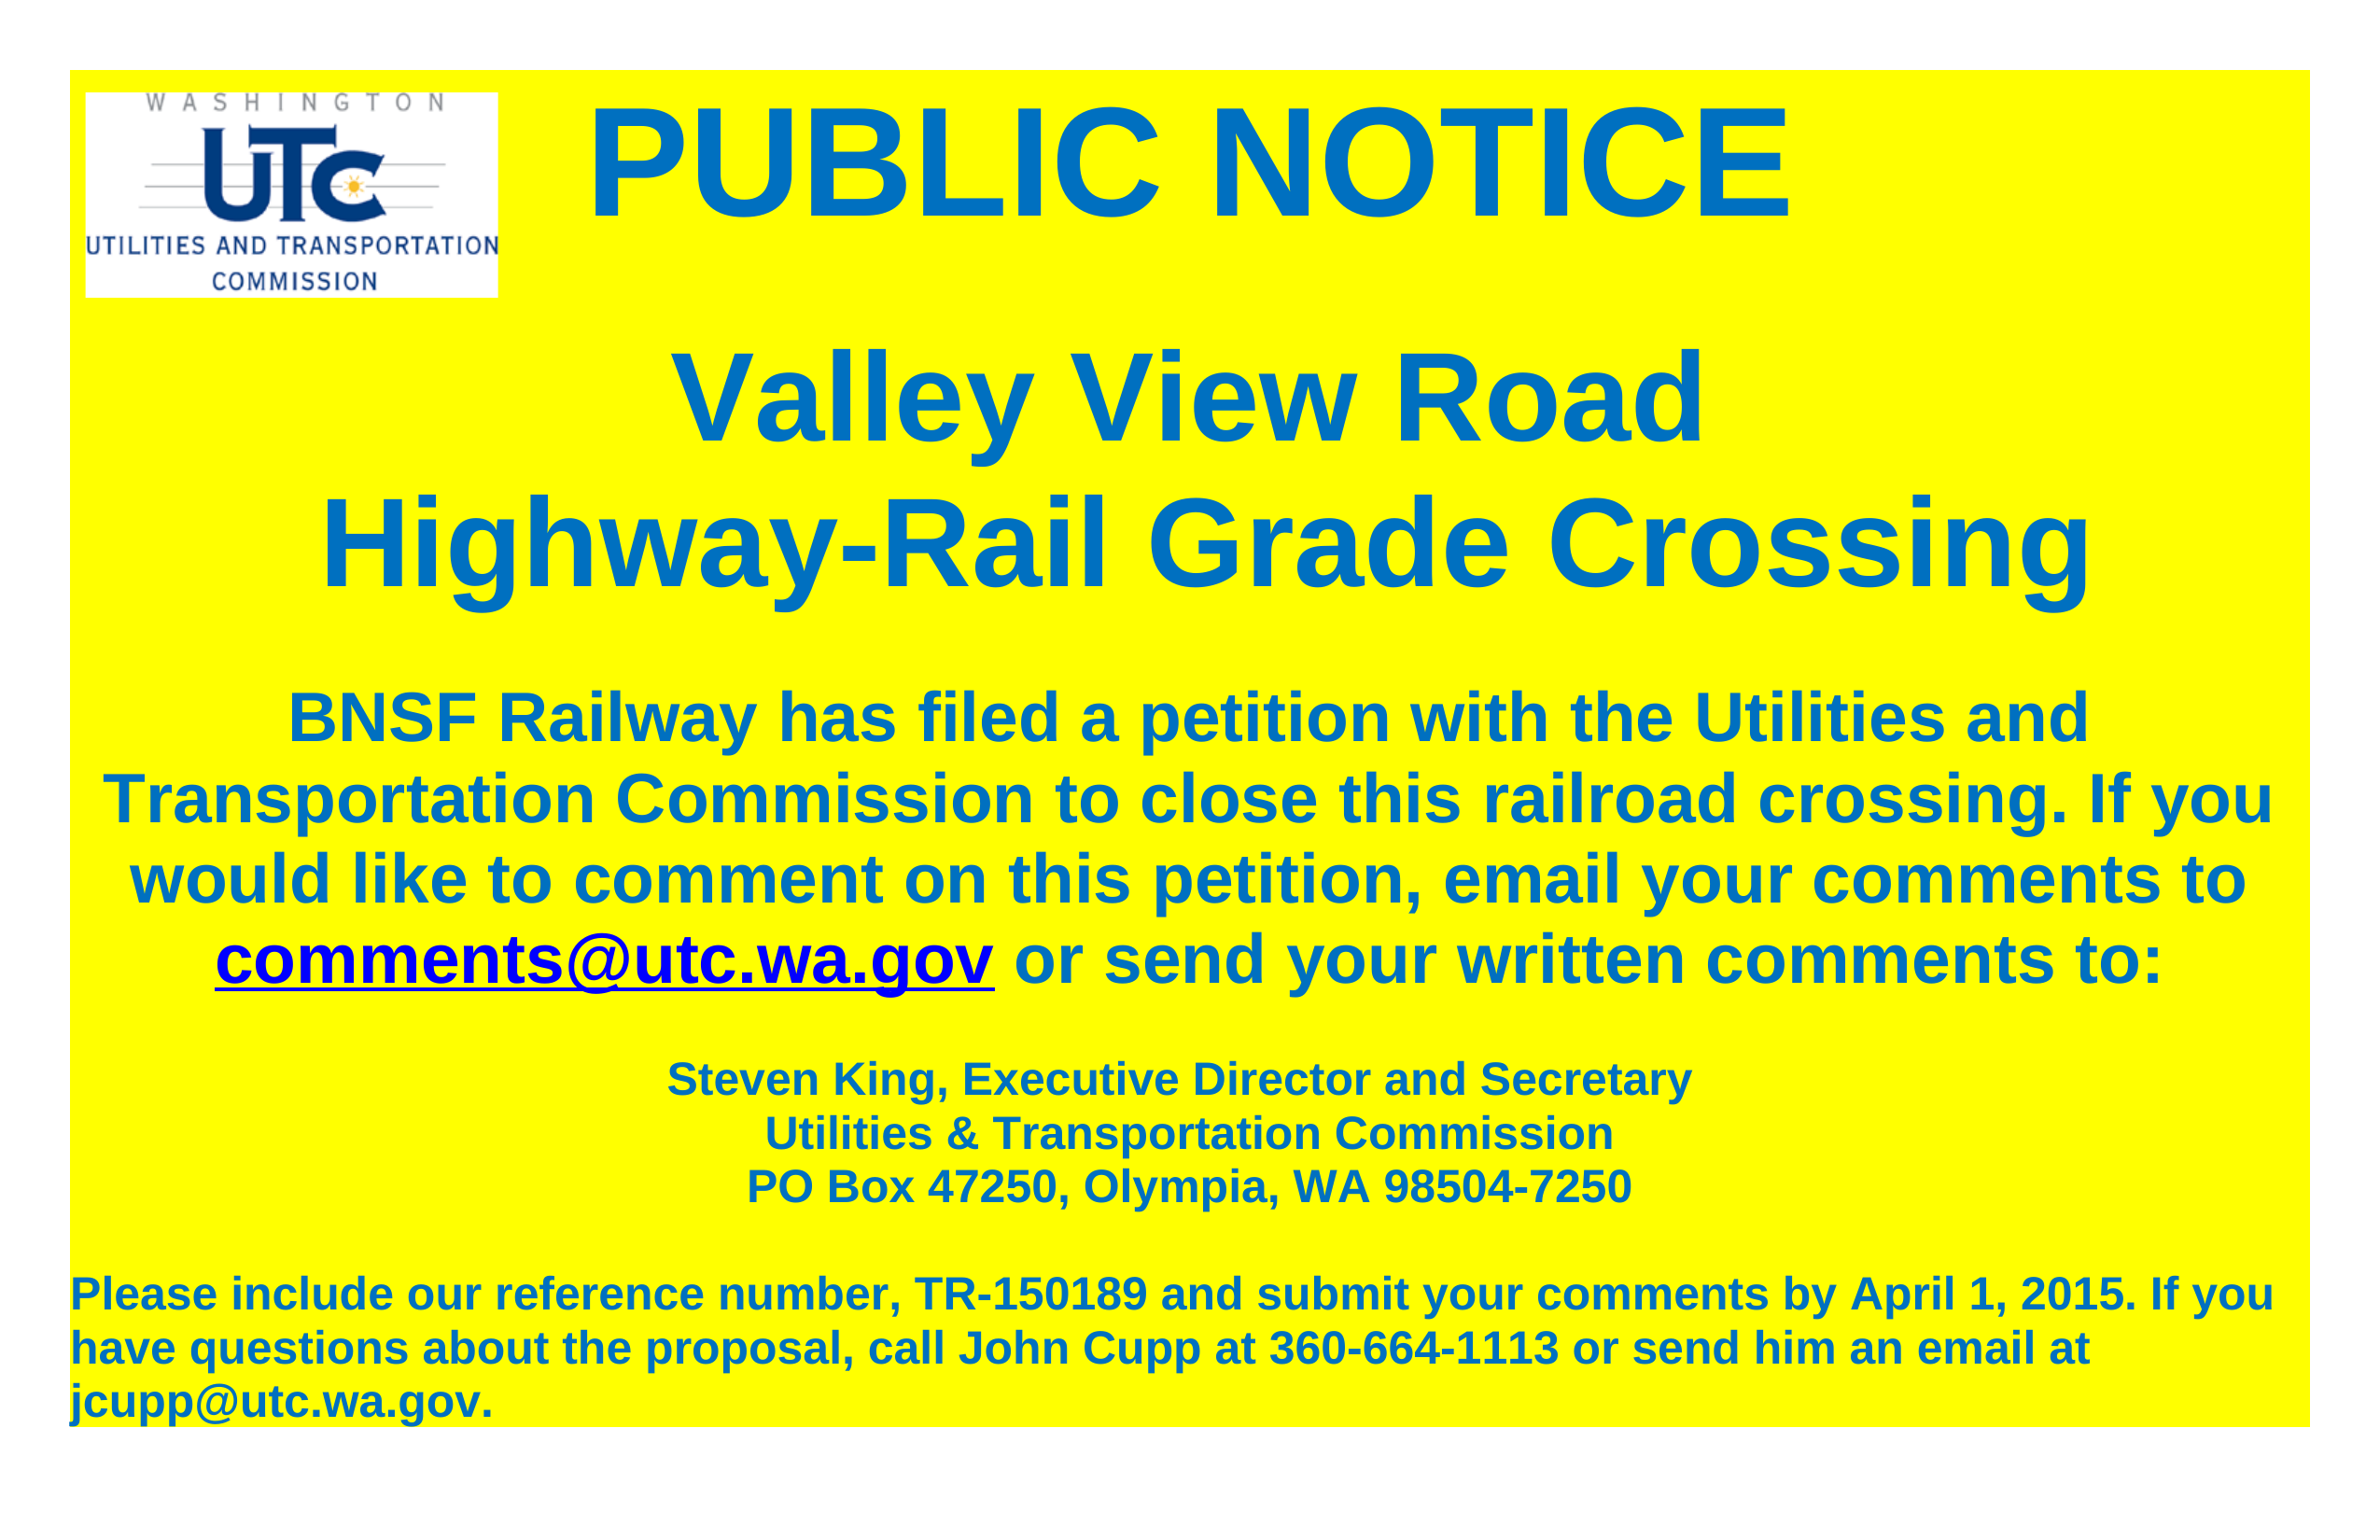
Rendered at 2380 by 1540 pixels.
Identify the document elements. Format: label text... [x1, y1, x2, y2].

picture [85, 92, 498, 298]
text PO Box 47250, Olympia, WA 98504-7250 [70, 1159, 2310, 1212]
text Highway-Rail Grade Crossing [70, 468, 2310, 613]
text Steven King, Executive Director and Secretary Utilities & Transportation Commission [70, 1052, 2310, 1159]
text PUBLIC NOTICE [70, 70, 2310, 249]
text Please include our reference number, TR-150189 and submit your comments by April 1, 2015. If you have questions about the proposal, call John Cupp at 360-664-1113 or send him an email at jcupp@utc.wa.gov. [70, 1267, 2310, 1427]
text Valley View Road [70, 323, 2310, 468]
text BNSF Railway has filed a petition with the Utilities and Transportation Commission to close this railroad crossing. If you would like to comment on this petition, email your comments to comments@utc.wa.gov or send your written comments to: [70, 676, 2310, 998]
